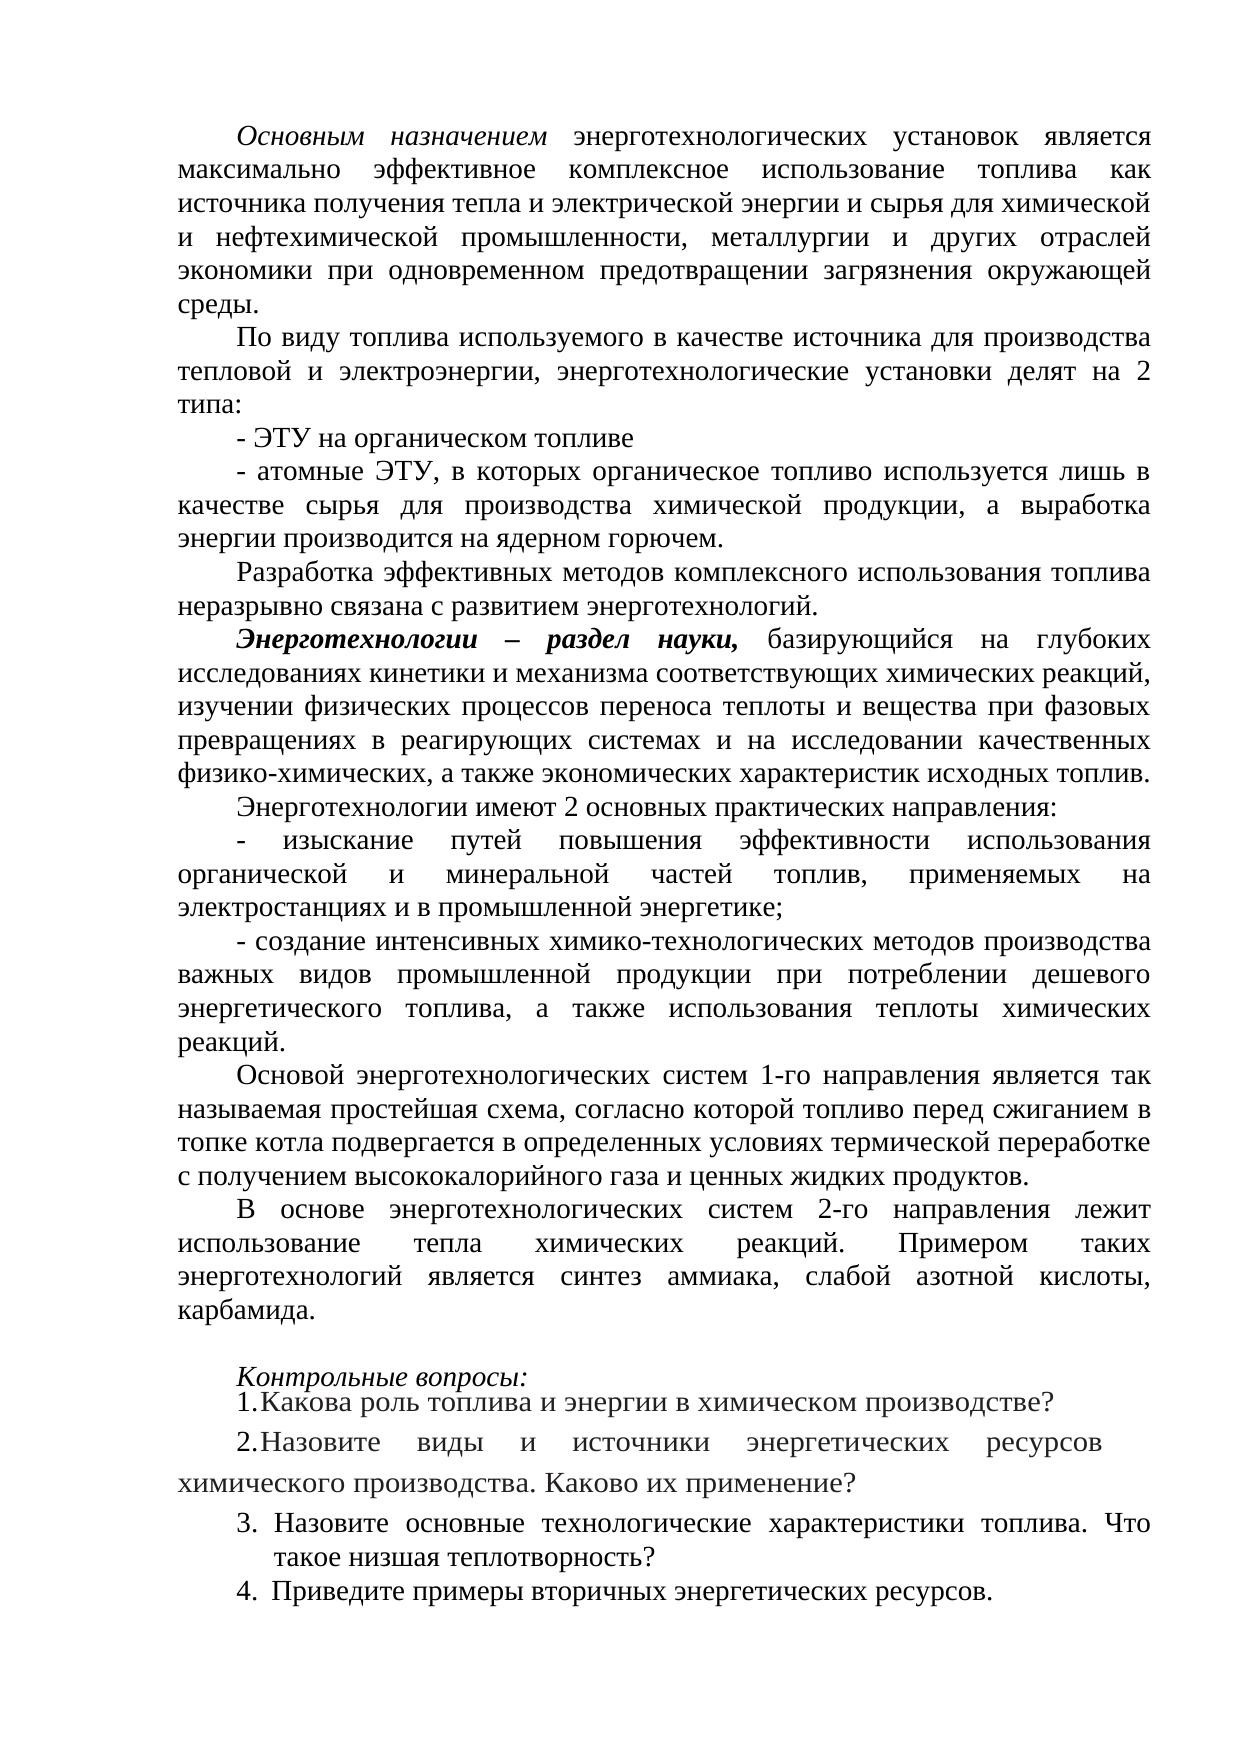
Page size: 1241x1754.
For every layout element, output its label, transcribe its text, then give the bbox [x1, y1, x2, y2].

text - изыскание путей повышения эффективности использования органической и минеральной частей топлив, применяемых на электростанциях и в промышленной энергетике; [177, 822, 1152, 923]
text - создание интенсивных химико-технологических методов производства важных видов промышленной продукции при потреблении дешевого энергетического топлива, а также использования теплоты химических реакций. [177, 923, 1152, 1057]
text Разработка эффективных методов комплексного использования топлива неразрывно связана с развитием энерготехнологий. [177, 554, 1152, 621]
list Назовите виды и источники энергетических ресурсов химического производства. Каково их применение? [177, 1424, 1102, 1498]
list Какова роль топлива и энергии в химическом производстве? [177, 1393, 1152, 1417]
text Энерготехнологии – раздел науки, базирующийся на глубоких исследованиях кинетики и механизма соответствующих химических реакций, изучении физических процессов переноса теплоты и вещества при фазовых превращениях в реагирующих системах и на исследовании качественных физико-химических, а также экономических характеристик исходных топлив. [177, 621, 1152, 789]
text В основе энерготехнологических систем 2-го направления лежит использование тепла химических реакций. Примером таких энерготехнологий является синтез аммиака, слабой азотной кислоты, карбамида. [177, 1191, 1152, 1326]
text Контрольные вопросы: [177, 1359, 1152, 1393]
text - ЭТУ на органическом топливе [177, 420, 1152, 453]
text Энерготехнологии имеют 2 основных практических направления: [177, 789, 1152, 822]
text Основой энерготехнологических систем 1-го направления является так называемая простейшая схема, согласно которой топливо перед сжиганием в топке котла подвергается в определенных условиях термической переработке с получением высококалорийного газа и ценных жидких продуктов. [177, 1057, 1152, 1191]
text - атомные ЭТУ, в которых органическое топливо используется лишь в качестве сырья для производства химической продукции, а выработка энергии производится на ядерном горючем. [177, 453, 1152, 554]
list Приведите примеры вторичных энергетических ресурсов. [177, 1573, 1152, 1606]
list Назовите основные технологические характеристики топлива. Что такое низшая теплотворность? [236, 1506, 1152, 1573]
text По виду топлива используемого в качестве источника для производства тепловой и электроэнергии, энерготехнологические установки делят на 2 типа: [177, 319, 1152, 420]
text Основным назначением энерготехнологических установок является максимально эффективное комплексное использование топлива как источника получения тепла и электрической энергии и сырья для химической и нефтехимической промышленности, металлургии и других отраслей экономики при одновременном предотвращении загрязнения окружающей среды. [177, 118, 1152, 319]
